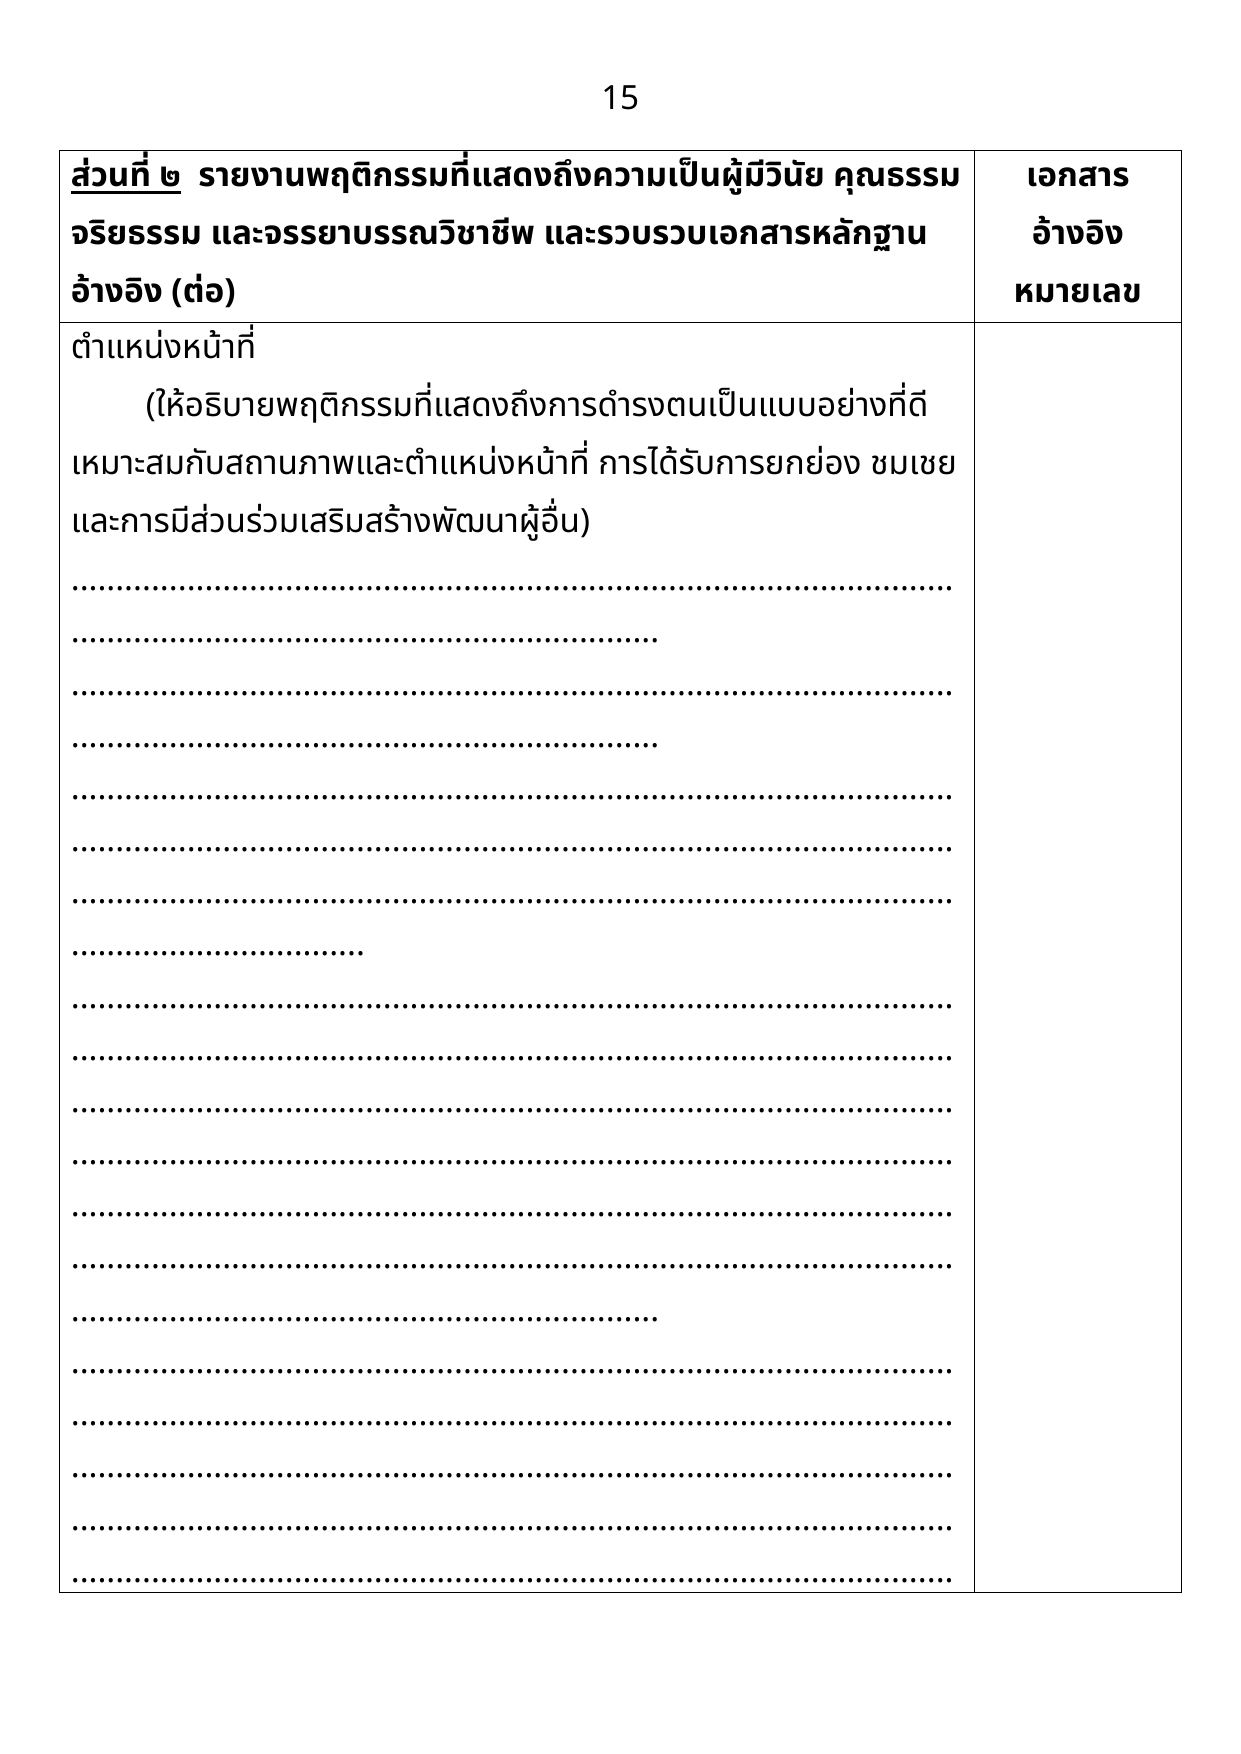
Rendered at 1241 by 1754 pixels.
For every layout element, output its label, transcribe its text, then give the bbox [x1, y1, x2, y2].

table_header ส่วนที่ ๒ รายงานพฤติกรรมที่แสดงถึงความเป็นผู้มีวินัย คุณธรรม จริยธรรม และจรรยาบรรณวิชาชีพ และรวบรวบเอกสารหลักฐานอ้างอิง (ต่อ) [60, 151, 974, 322]
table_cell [60, 323, 974, 1592]
table_cell [975, 323, 1181, 1592]
table_header เอกสารอ้างอิงหมายเลข [975, 151, 1181, 322]
